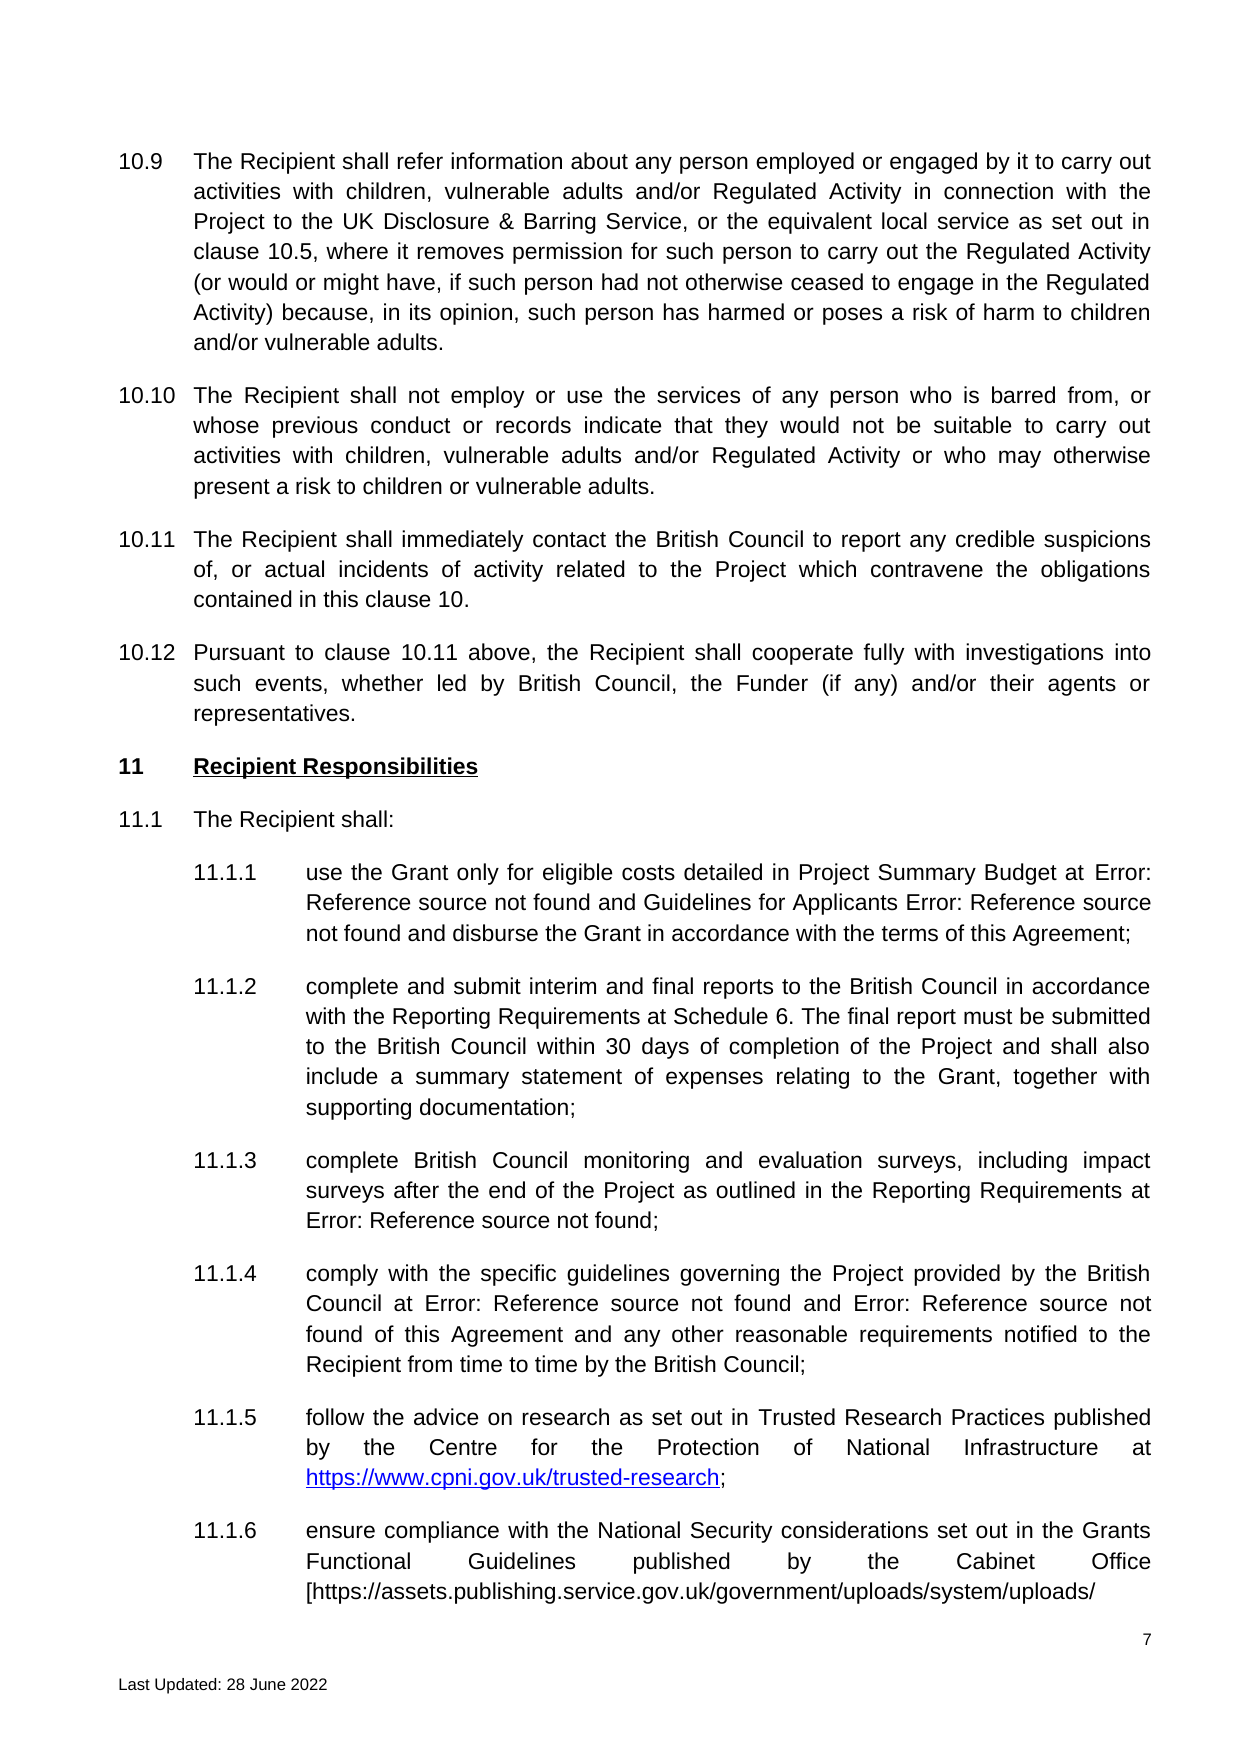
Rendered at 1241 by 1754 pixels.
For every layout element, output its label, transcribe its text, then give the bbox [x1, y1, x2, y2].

subtitle follow the advice on research as set out in Trusted Research Practices published by the Centre for the Protection of National Infrastructure at https://www.cpni.gov.uk/trusted-research; [193, 1404, 1152, 1491]
list complete and submit interim and final reports to the British Council in accordance with the Reporting Requirements at Schedule 6. The final report must be submitted to the British Council within 30 days of completion of the Project and shall also include a summary statement of expenses relating to the Grant, together with supporting documentation; [193, 973, 1152, 1120]
subtitle Recipient Responsibilities [118, 753, 1152, 779]
subtitle The Recipient shall immediately contact the British Council to report any credible suspicions of, or actual incidents of activity related to the Project which contravene the obligations contained in this clause 10. [118, 526, 1152, 613]
subtitle The Recipient shall refer information about any person employed or engaged by it to carry out activities with children, vulnerable adults and/or Regulated Activity in connection with the Project to the UK Disclosure & Barring Service, or the equivalent local service as set out in clause 10.5, where it removes permission for such person to carry out the Regulated Activity (or would or might have, if such person had not otherwise ceased to engage in the Regulated Activity) because, in its opinion, such person has harmed or poses a risk of harm to children and/or vulnerable adults. [118, 148, 1152, 355]
subtitle Pursuant to clause 10.11 above, the Recipient shall cooperate fully with investigations into such events, whether led by British Council, the Funder (if any) and/or their agents or representatives. [118, 639, 1152, 726]
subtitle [193, 1517, 1152, 1604]
subtitle The Recipient shall not employ or use the services of any person who is barred from, or whose previous conduct or records indicate that they would not be suitable to carry out activities with children, vulnerable adults and/or Regulated Activity or who may otherwise present a risk to children or vulnerable adults. [118, 382, 1152, 499]
subtitle The Recipient shall: [118, 806, 1152, 832]
